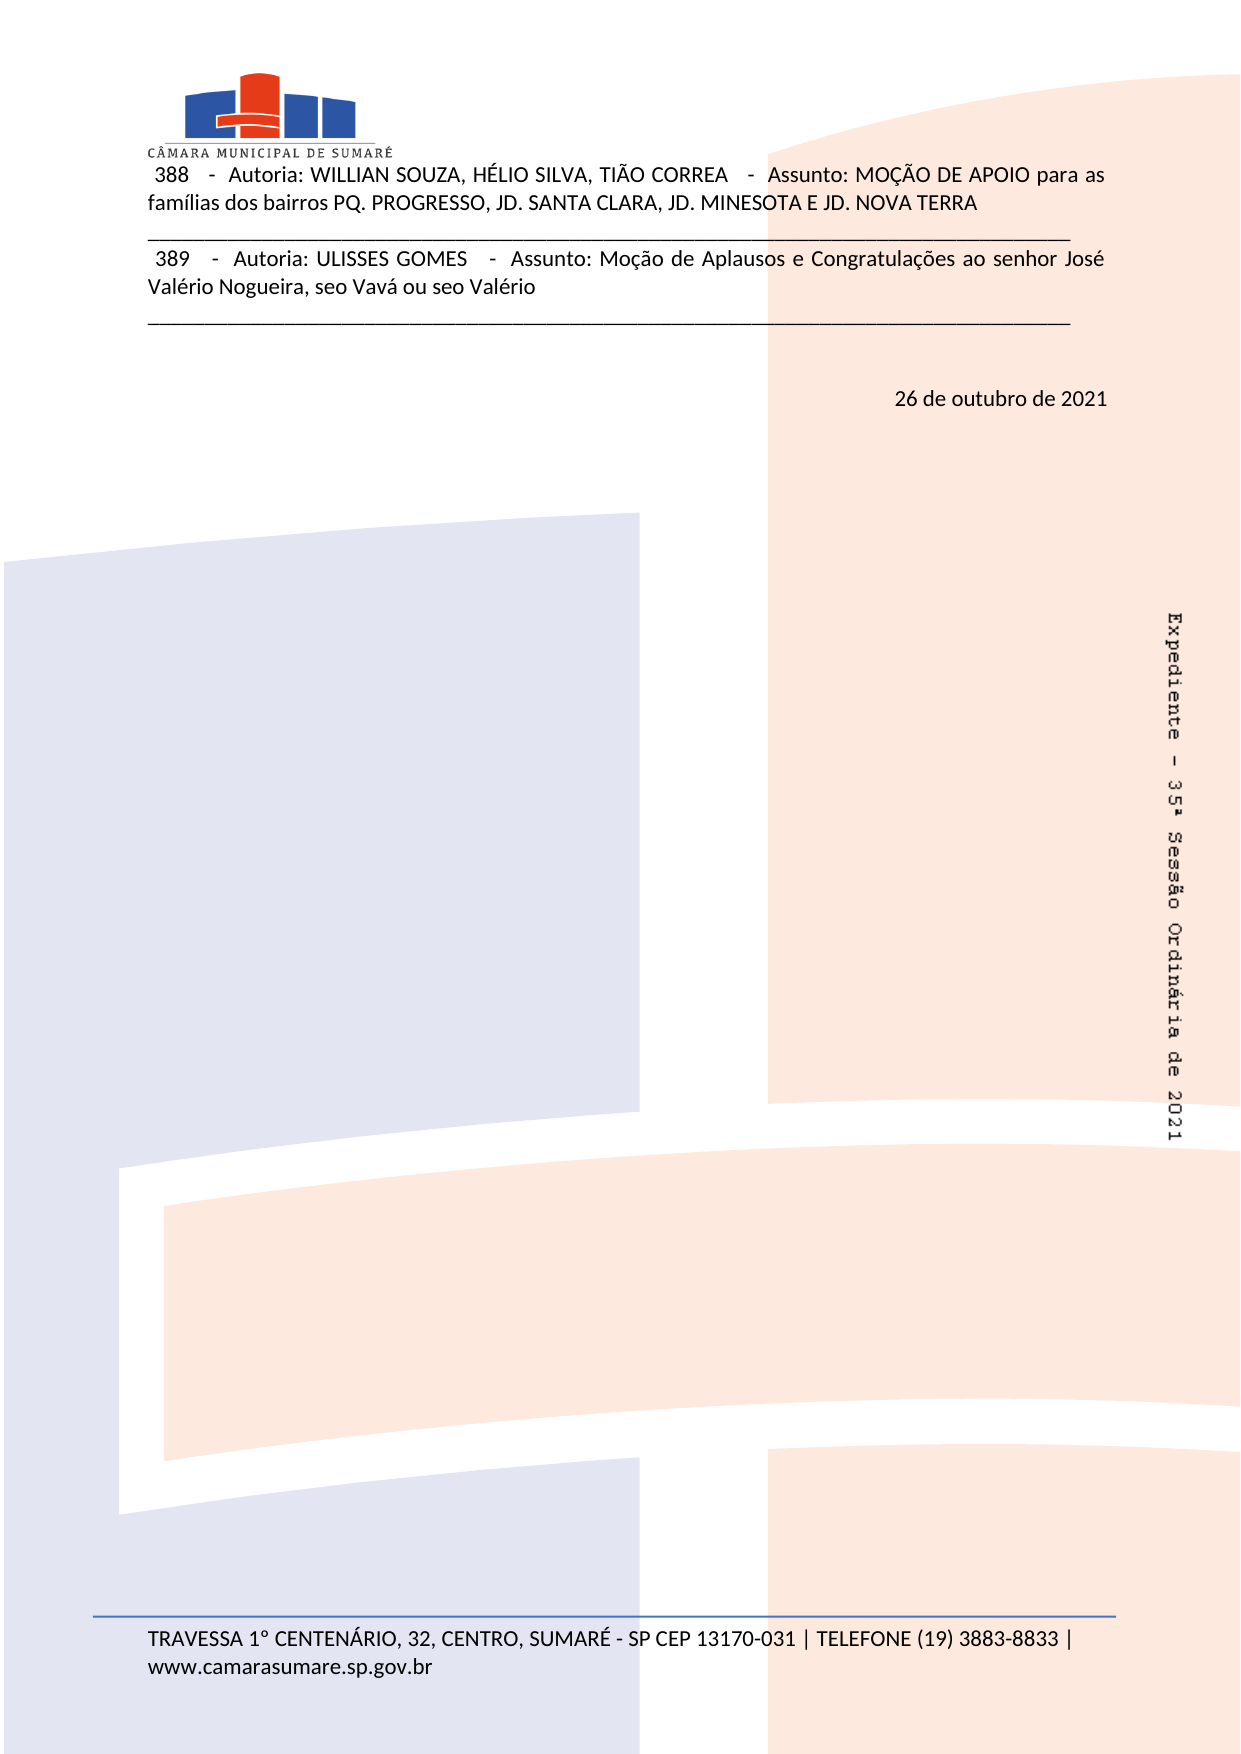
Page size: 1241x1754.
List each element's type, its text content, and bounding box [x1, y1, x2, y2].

text 388 - Autoria: WILLIAN SOUZA, HÉLIO SILVA, TIÃO CORREA - Assunto: MOÇÃO DE APOIO para as famílias dos bairros PQ. PROGRESSO, JD. SANTA CLARA, JD. MINESOTA E JD. NOVA TERRA [148, 160, 1107, 216]
text 26 de outubro de 2021 [148, 384, 1107, 412]
picture [1142, 609, 1205, 1145]
text _________________________________________________________________________________ [148, 216, 1107, 244]
text _________________________________________________________________________________ [148, 300, 1107, 328]
text 389 - Autoria: ULISSES GOMES - Assunto: Moção de Aplausos e Congratulações ao senhor José Valério Nogueira, seo Vavá ou seo Valério [148, 244, 1107, 300]
picture [147, 73, 394, 160]
